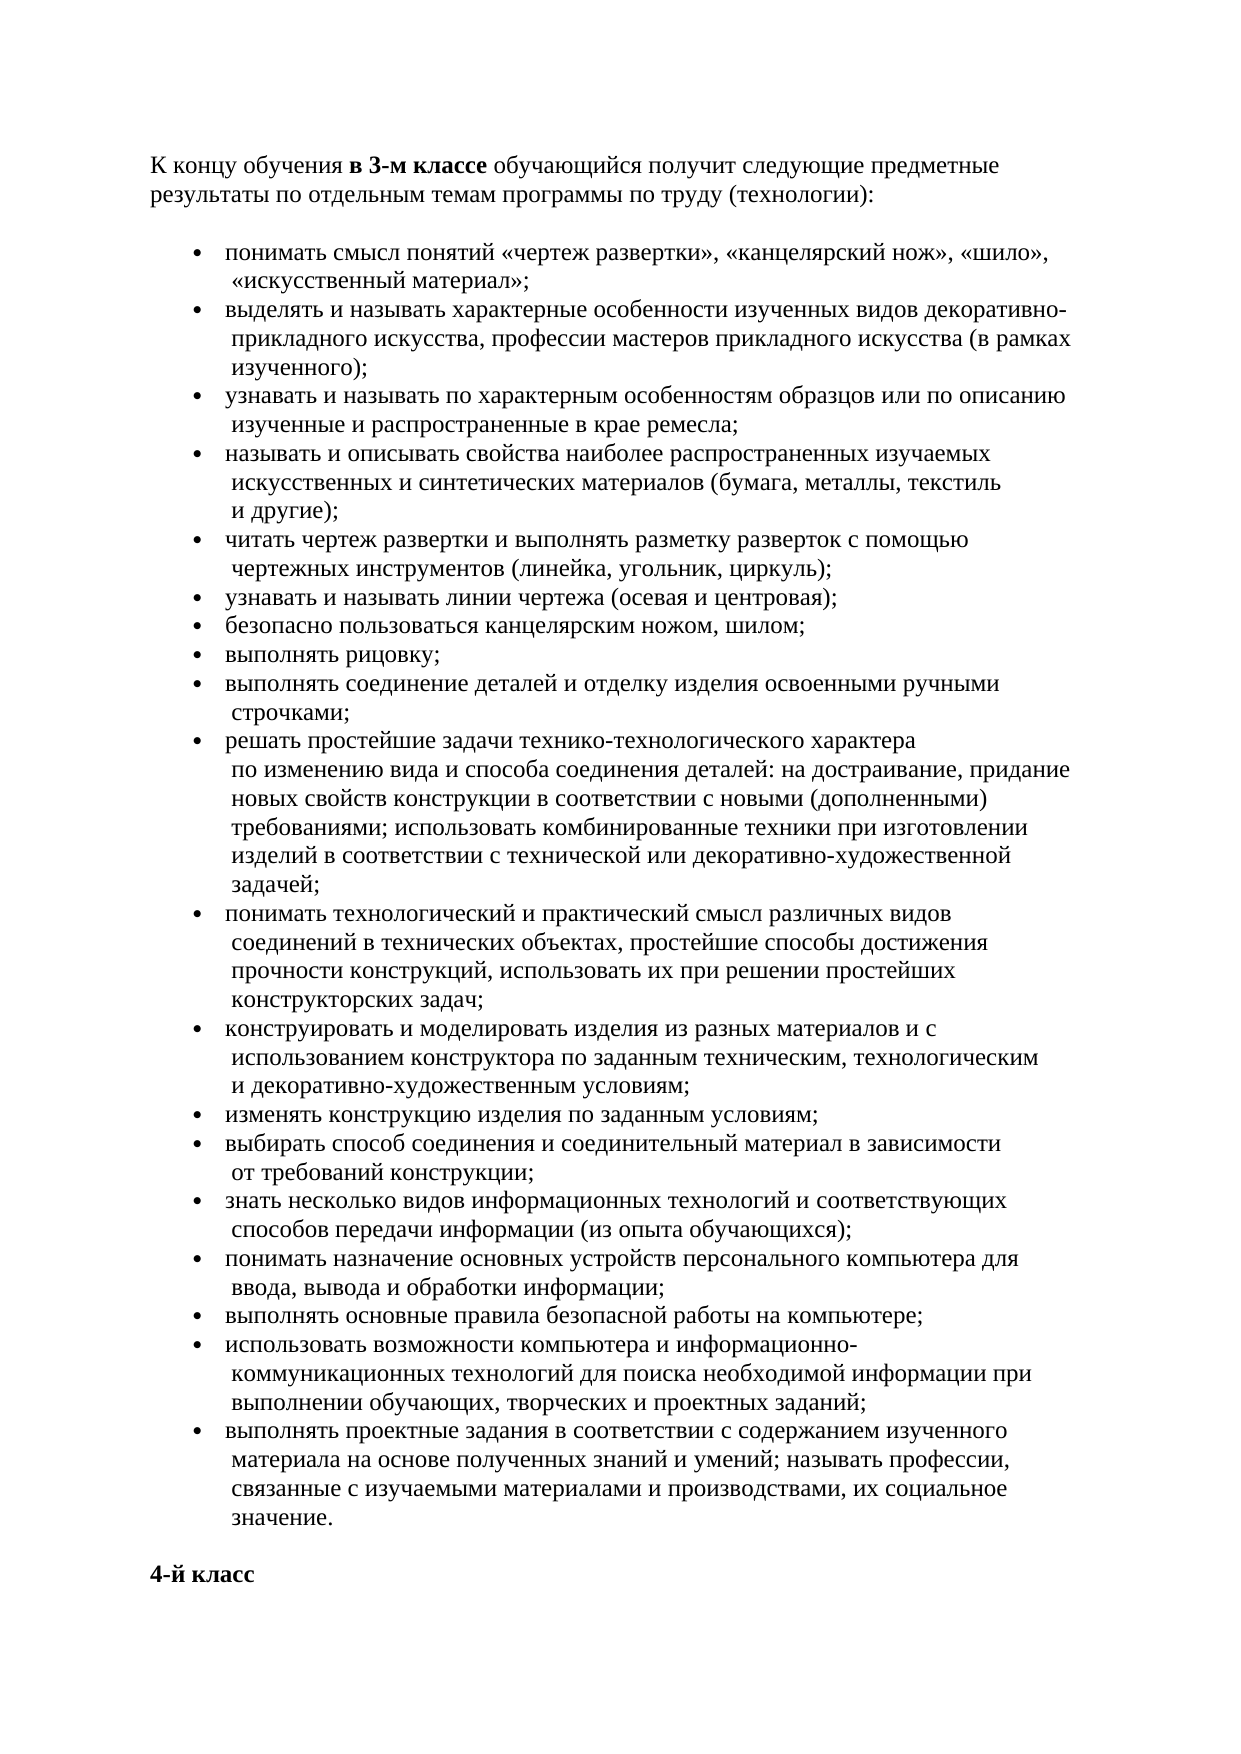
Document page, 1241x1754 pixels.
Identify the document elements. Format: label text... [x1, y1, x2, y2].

list выполнять основные правила безопасной работы на компьютере; [194, 1300, 1071, 1329]
list понимать смысл понятий «чертеж развертки», «канцелярский нож», «шило», «искусственный материал»; [194, 237, 1071, 294]
list безопасно пользоваться канцелярским ножом, шилом; [194, 610, 1071, 639]
list понимать технологический и практический смысл различных видов соединений в технических объектах, простейшие способы достижения прочности конструкций, использовать их при решении простейших конструкторских задач; [194, 898, 1071, 1013]
list использовать возможности компьютера и информационно-коммуникационных технологий для поиска необходимой информации при выполнении обучающих, творческих и проектных заданий; [194, 1329, 1071, 1415]
list выполнять рицовку; [194, 639, 1071, 668]
list конструировать и моделировать изделия из разных материалов и с использованием конструктора по заданным техническим, технологическим и декоративно-художественным условиям; [194, 1013, 1071, 1099]
text К концу обучения в 3-м классе обучающийся получит следующие предметные результаты по отдельным темам программы по труду (технологии): [150, 150, 1090, 207]
list решать простейшие задачи технико-технологического характера по изменению вида и способа соединения деталей: на достраивание, придание новых свойств конструкции в соответствии с новыми (дополненными) требованиями; использовать комбинированные техники при изготовлении изделий в соответствии с технической или декоративно-художественной задачей; [194, 725, 1071, 898]
list называть и описывать свойства наиболее распространенных изучаемых искусственных и синтетических материалов (бумага, металлы, текстиль и другие); [194, 438, 1071, 524]
list выбирать способ соединения и соединительный материал в зависимости от требований конструкции; [194, 1128, 1071, 1185]
list выделять и называть характерные особенности изученных видов декоративно-прикладного искусства, профессии мастеров прикладного искусства (в рамках изученного); [194, 294, 1071, 380]
list выполнять соединение деталей и отделку изделия освоенными ручными строчками; [194, 668, 1071, 725]
list изменять конструкцию изделия по заданным условиям; [194, 1099, 1071, 1128]
list знать несколько видов информационных технологий и соответствующих способов передачи информации (из опыта обучающихся); [194, 1185, 1071, 1243]
list узнавать и называть по характерным особенностям образцов или по описанию изученные и распространенные в крае ремесла; [194, 380, 1071, 438]
text 4-й класс [150, 1559, 1090, 1588]
list понимать назначение основных устройств персонального компьютера для ввода, вывода и обработки информации; [194, 1243, 1071, 1300]
list выполнять проектные задания в соответствии с содержанием изученного материала на основе полученных знаний и умений; называть профессии, связанные с изучаемыми материалами и производствами, их социальное значение. [194, 1415, 1071, 1530]
list узнавать и называть линии чертежа (осевая и центровая); [194, 582, 1071, 610]
list читать чертеж развертки и выполнять разметку разверток с помощью чертежных инструментов (линейка, угольник, циркуль); [194, 524, 1071, 582]
